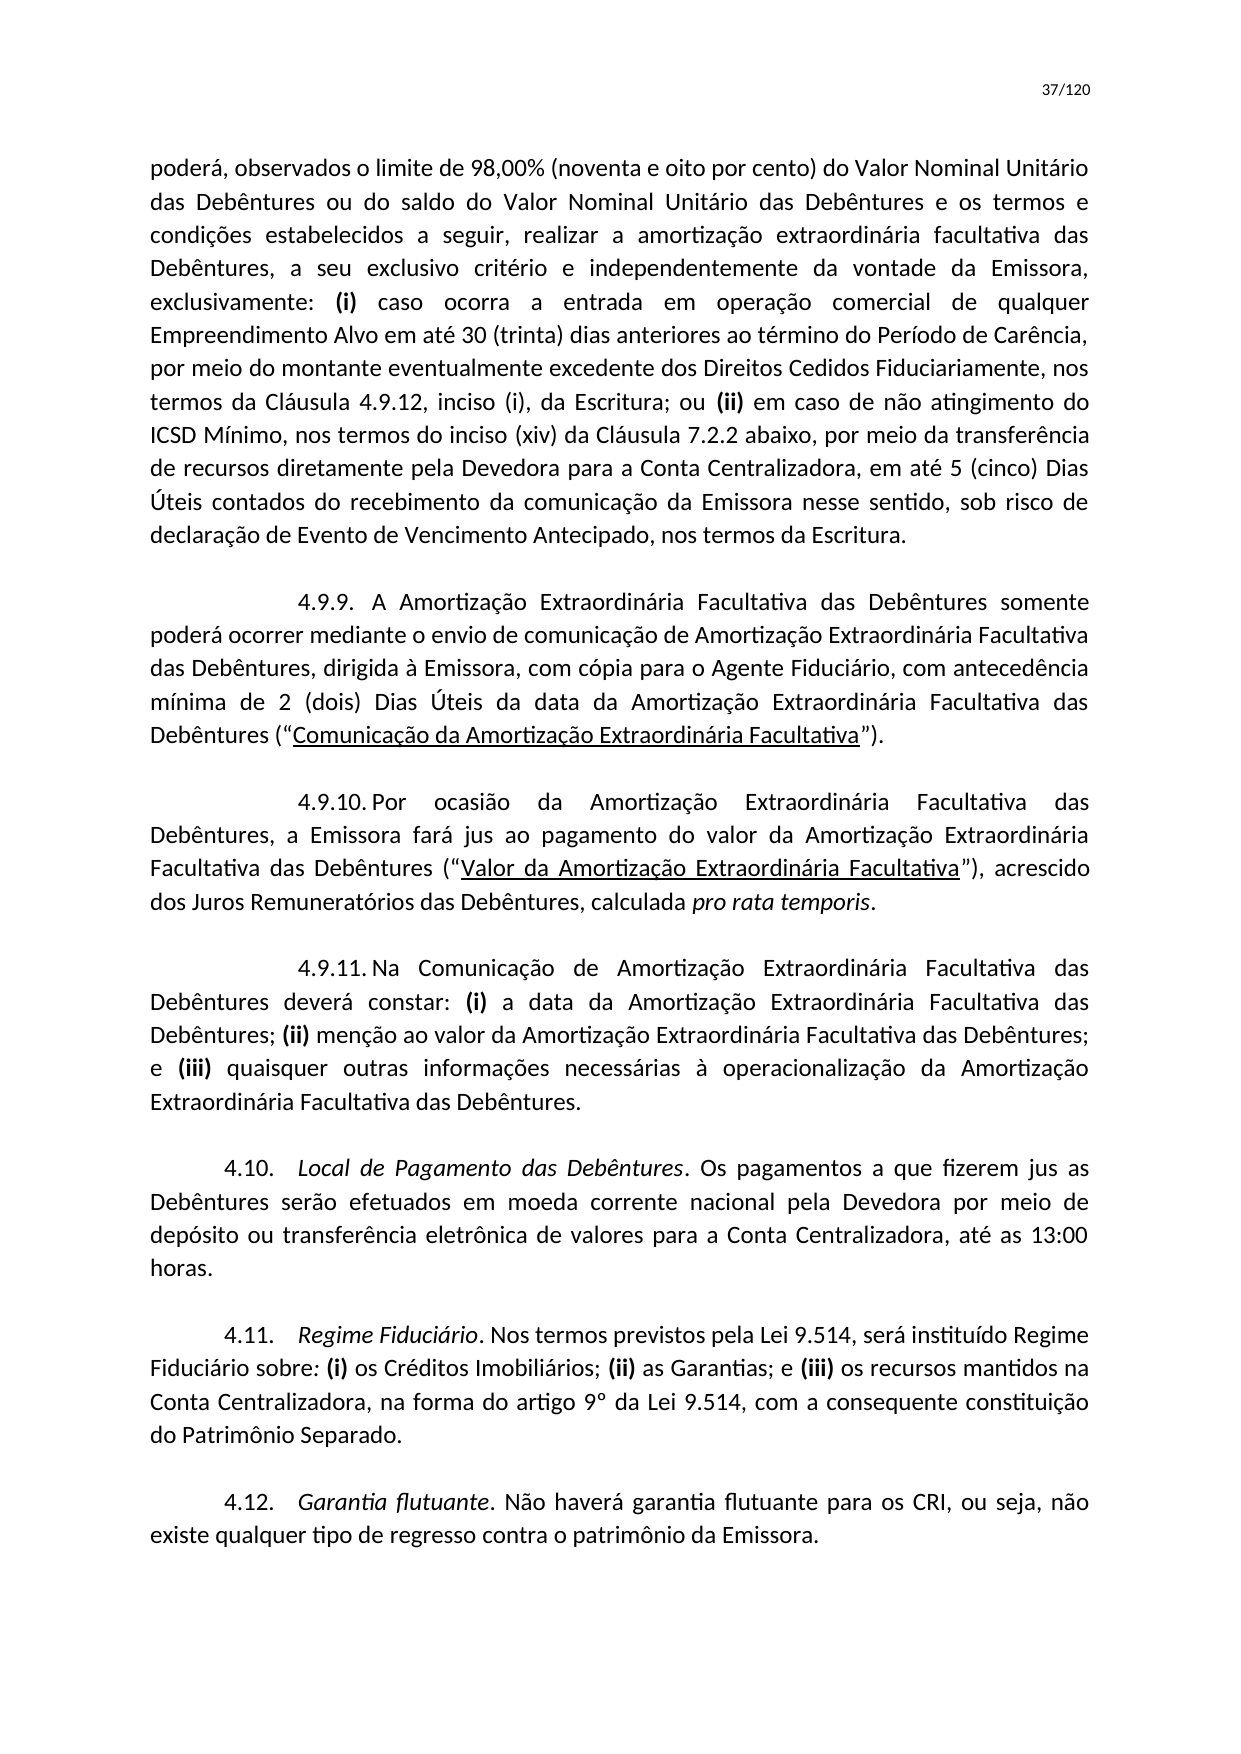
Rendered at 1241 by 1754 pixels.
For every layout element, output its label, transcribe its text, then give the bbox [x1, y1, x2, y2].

list Regime Fiduciário. Nos termos previstos pela Lei 9.514, será instituído Regime Fiduciário sobre: (i) os Créditos Imobiliários; (ii) as Garantias; e (iii) os recursos mantidos na Conta Centralizadora, na forma do artigo 9º da Lei 9.514, com a consequente constituição do Patrimônio Separado. [150, 1317, 1090, 1450]
list Local de Pagamento das Debêntures. Os pagamentos a que fizerem jus as Debêntures serão efetuados em moeda corrente nacional pela Devedora por meio de depósito ou transferência eletrônica de valores para a Conta Centralizadora, até as 13:00 horas. [150, 1150, 1090, 1283]
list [150, 150, 1090, 550]
list A Amortização Extraordinária Facultativa das Debêntures somente poderá ocorrer mediante o envio de comunicação de Amortização Extraordinária Facultativa das Debêntures, dirigida à Emissora, com cópia para o Agente Fiduciário, com antecedência mínima de 2 (dois) Dias Úteis da data da Amortização Extraordinária Facultativa das Debêntures (“Comunicação da Amortização Extraordinária Facultativa”). [150, 583, 1090, 750]
list Por ocasião da Amortização Extraordinária Facultativa das Debêntures, a Emissora fará jus ao pagamento do valor da Amortização Extraordinária Facultativa das Debêntures (“Valor da Amortização Extraordinária Facultativa”), acrescido dos Juros Remuneratórios das Debêntures, calculada pro rata temporis. [150, 783, 1090, 917]
list Garantia flutuante. Não haverá garantia flutuante para os CRI, ou seja, não existe qualquer tipo de regresso contra o patrimônio da Emissora. [150, 1483, 1090, 1550]
list Na Comunicação de Amortização Extraordinária Facultativa das Debêntures deverá constar: (i) a data da Amortização Extraordinária Facultativa das Debêntures; (ii) menção ao valor da Amortização Extraordinária Facultativa das Debêntures; e (iii) quaisquer outras informações necessárias à operacionalização da Amortização Extraordinária Facultativa das Debêntures. [150, 950, 1090, 1117]
